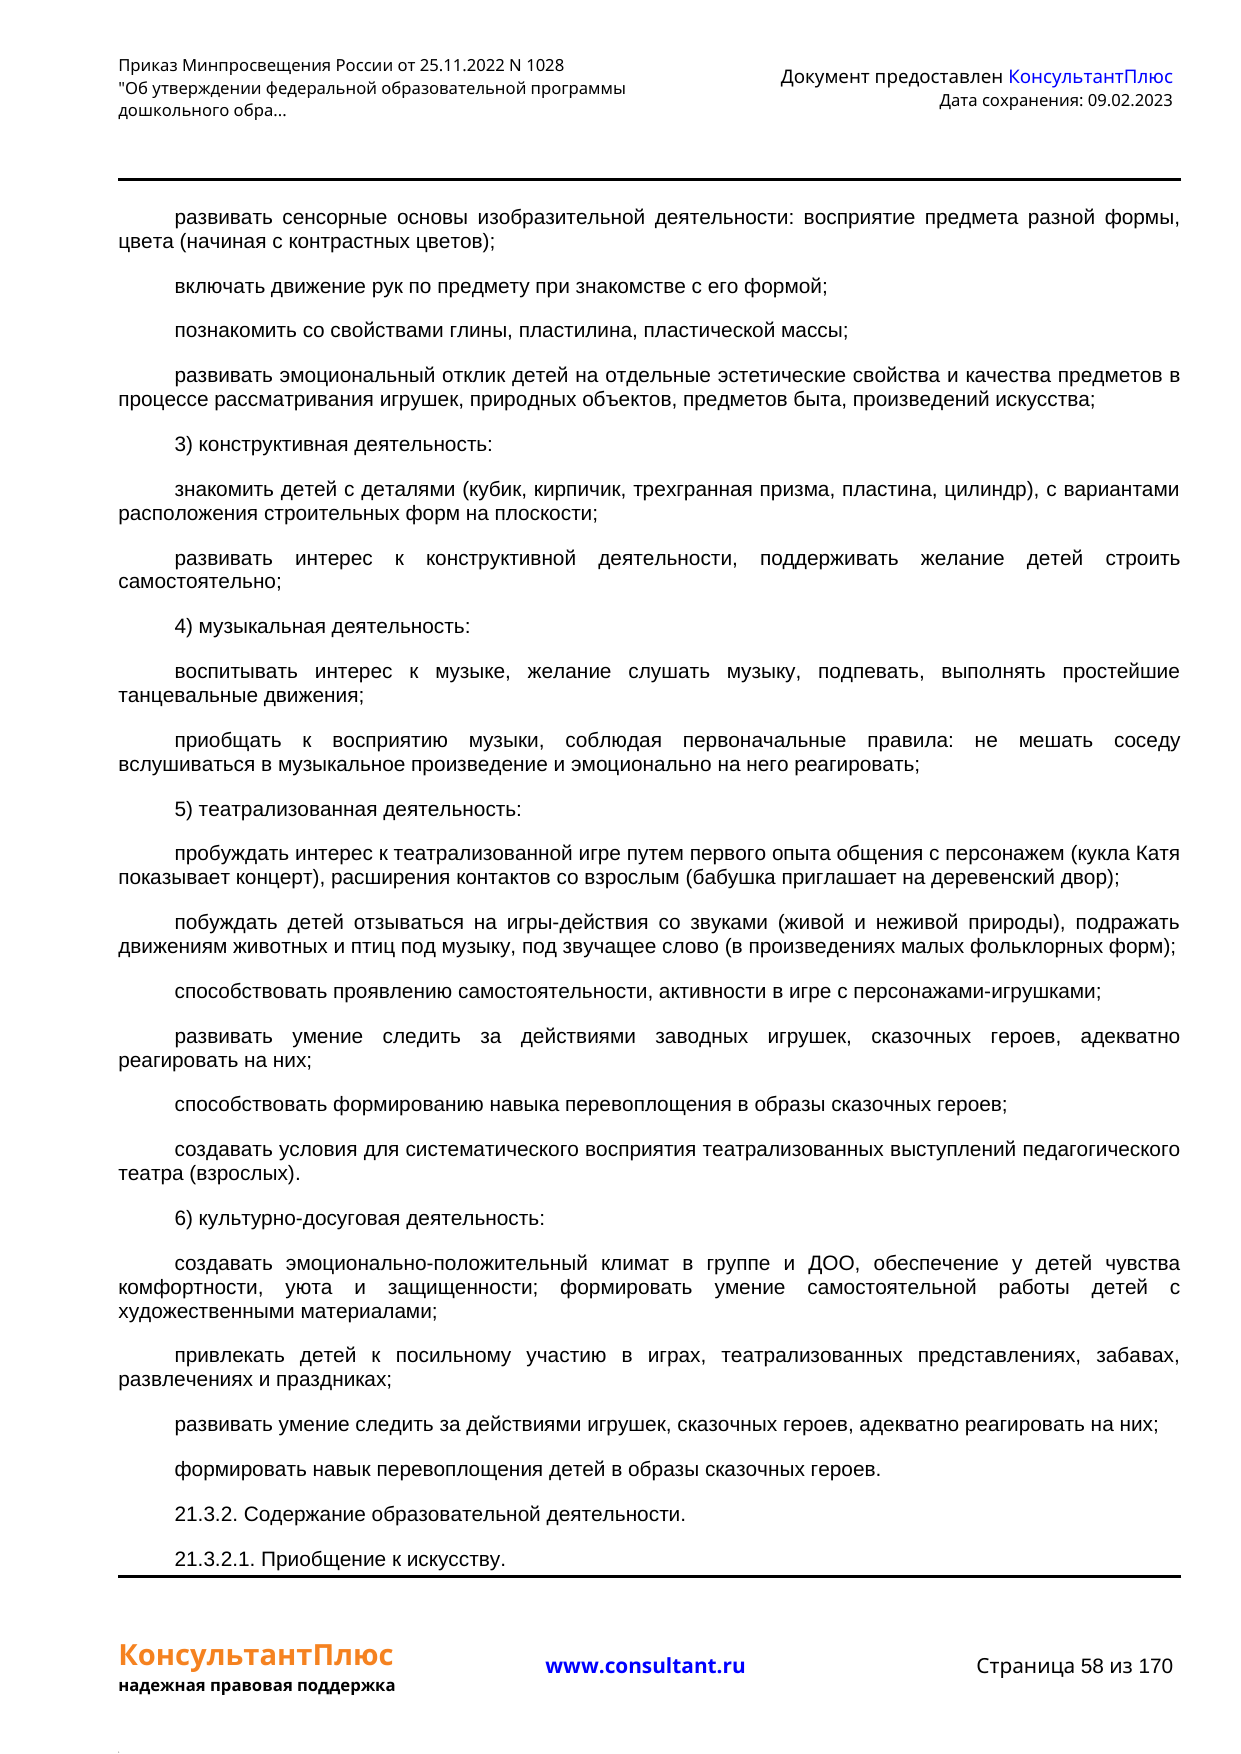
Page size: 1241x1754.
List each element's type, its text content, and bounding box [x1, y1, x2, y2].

text способствовать проявлению самостоятельности, активности в игре с персонажами-игрушками; [118, 979, 1181, 1003]
text привлекать детей к посильному участию в играх, театрализованных представлениях, забавах, развлечениях и праздниках; [118, 1343, 1181, 1391]
text воспитывать интерес к музыке, желание слушать музыку, подпевать, выполнять простейшие танцевальные движения; [118, 659, 1181, 707]
text развивать интерес к конструктивной деятельности, поддерживать желание детей строить самостоятельно; [118, 545, 1181, 593]
text 3) конструктивная деятельность: [118, 432, 1181, 456]
text развивать умение следить за действиями игрушек, сказочных героев, адекватно реагировать на них; [118, 1412, 1181, 1436]
text 21.3.2. Содержание образовательной деятельности. [118, 1502, 1181, 1526]
text развивать умение следить за действиями заводных игрушек, сказочных героев, адекватно реагировать на них; [118, 1023, 1181, 1071]
text знакомить детей с деталями (кубик, кирпичик, трехгранная призма, пластина, цилиндр), с вариантами расположения строительных форм на плоскости; [118, 477, 1181, 524]
text 6) культурно-досуговая деятельность: [118, 1206, 1181, 1230]
text формировать навык перевоплощения детей в образы сказочных героев. [118, 1457, 1181, 1481]
text способствовать формированию навыка перевоплощения в образы сказочных героев; [118, 1092, 1181, 1116]
text включать движение рук по предмету при знакомстве с его формой; [118, 273, 1181, 297]
text побуждать детей отзываться на игры-действия со звуками (живой и неживой природы), подражать движениям животных и птиц под музыку, под звучащее слово (в произведениях малых фольклорных форм); [118, 910, 1181, 958]
text пробуждать интерес к театрализованной игре путем первого опыта общения с персонажем (кукла Катя показывает концерт), расширения контактов со взрослым (бабушка приглашает на деревенский двор); [118, 841, 1181, 889]
text приобщать к восприятию музыки, соблюдая первоначальные правила: не мешать соседу вслушиваться в музыкальное произведение и эмоционально на него реагировать; [118, 728, 1181, 776]
text создавать условия для систематического восприятия театрализованных выступлений педагогического театра (взрослых). [118, 1137, 1181, 1185]
text развивать эмоциональный отклик детей на отдельные эстетические свойства и качества предметов в процессе рассматривания игрушек, природных объектов, предметов быта, произведений искусства; [118, 363, 1181, 411]
text создавать эмоционально-положительный климат в группе и ДОО, обеспечение у детей чувства комфортности, уюта и защищенности; формировать умение самостоятельной работы детей с художественными материалами; [118, 1251, 1181, 1322]
text 21.3.2.1. Приобщение к искусству. [118, 1546, 1181, 1570]
text познакомить со свойствами глины, пластилина, пластической массы; [118, 318, 1181, 342]
text развивать сенсорные основы изобразительной деятельности: восприятие предмета разной формы, цвета (начиная с контрастных цветов); [118, 205, 1181, 253]
text 4) музыкальная деятельность: [118, 614, 1181, 638]
text 5) театрализованная деятельность: [118, 796, 1181, 820]
